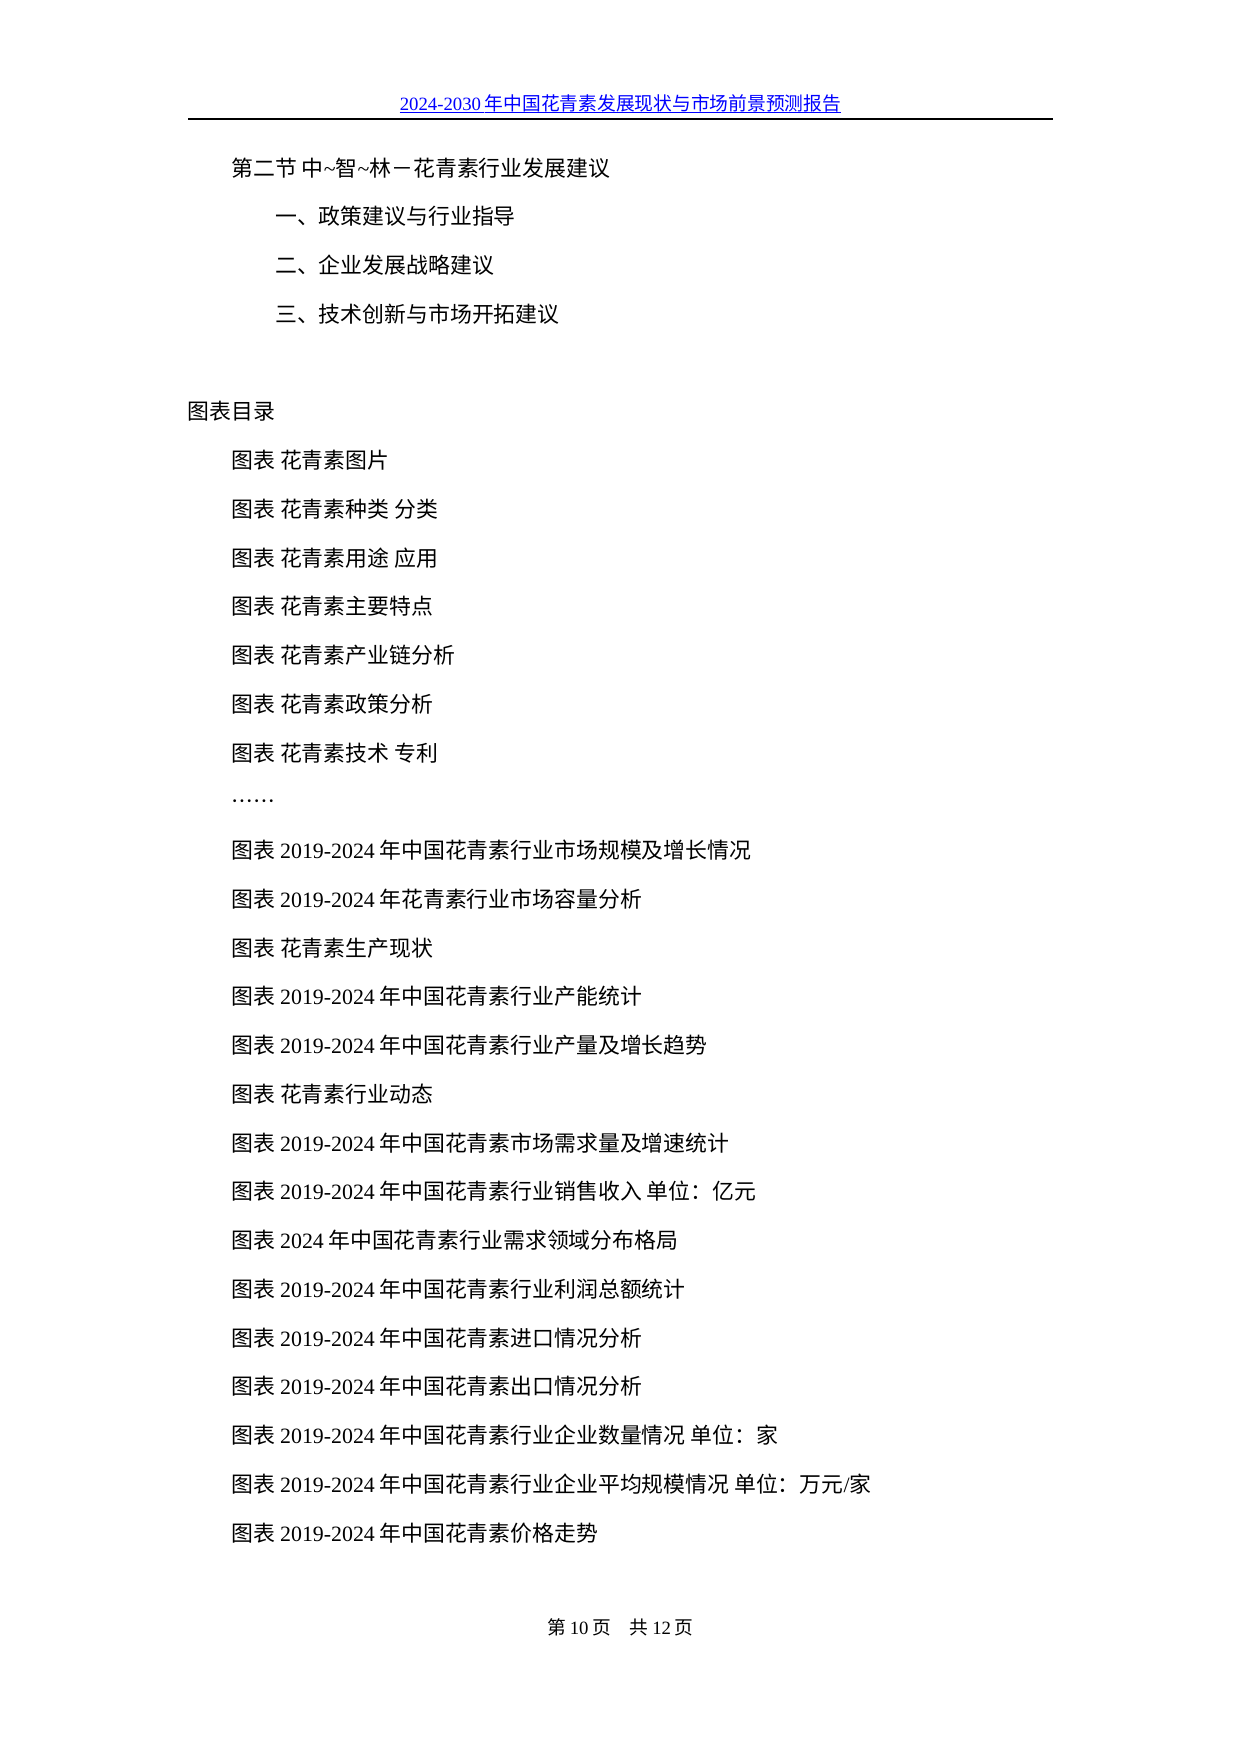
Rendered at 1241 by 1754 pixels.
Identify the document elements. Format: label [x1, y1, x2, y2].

text [187, 150, 1053, 1548]
